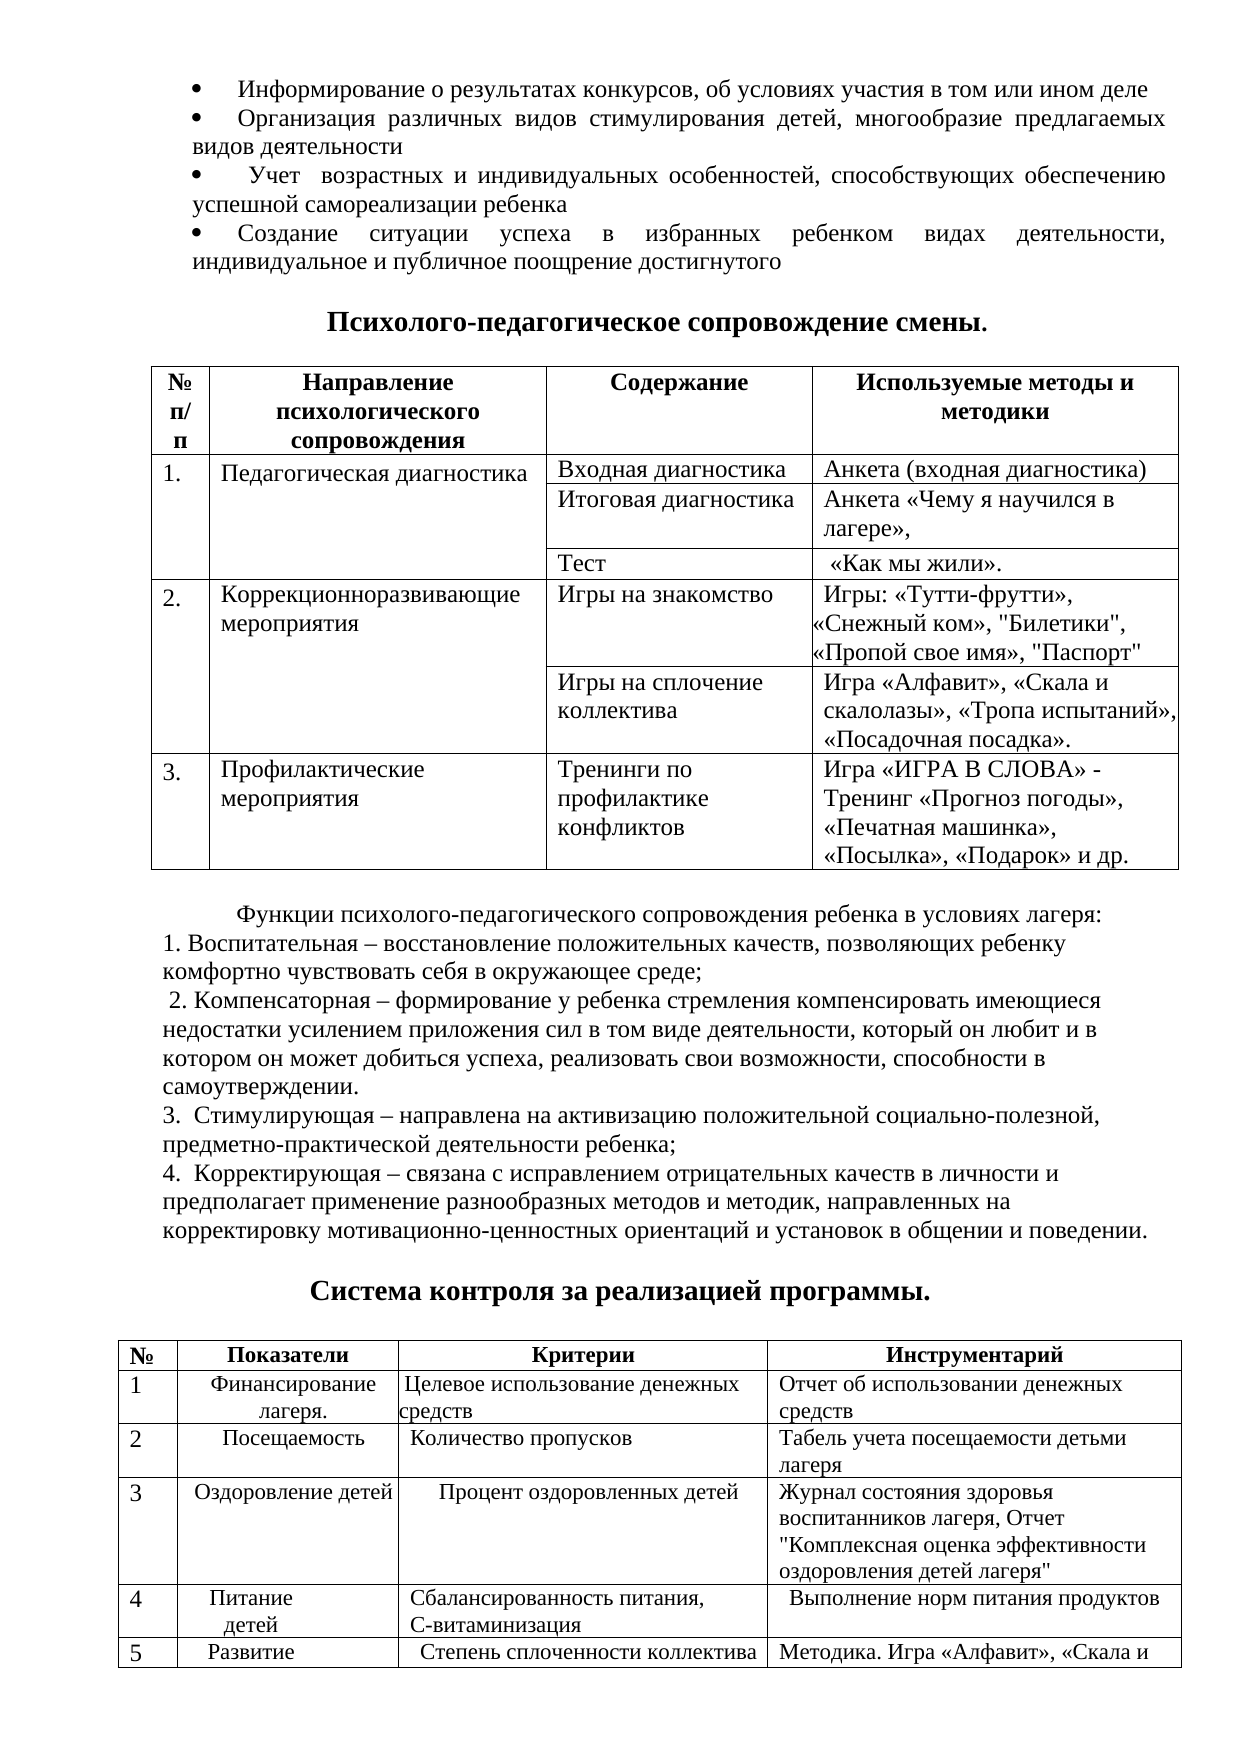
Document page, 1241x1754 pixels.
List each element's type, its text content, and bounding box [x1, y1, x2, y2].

table_cell Профилактические мероприятия [210, 754, 546, 869]
table_cell 4 [119, 1585, 177, 1637]
table_cell 1. [152, 455, 209, 578]
table_header Инструментарий [768, 1341, 1181, 1369]
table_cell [399, 1638, 767, 1667]
subtitle Функции психолого-педагогического сопровождения ребенка в условиях лагеря: [162, 899, 1166, 928]
table_cell Игра «Алфавит», «Скала и скалолазы», «Тропа испытаний», «Посадочная посадка». [813, 667, 1178, 753]
table_cell Анкета (входная диагностика) [813, 455, 1178, 483]
subtitle 1. Воспитательная – восстановление положительных качеств, позволяющих ребенку комфортно чувствовать себя в окружающее среде; [162, 928, 1166, 985]
table_cell 2 [119, 1424, 177, 1477]
table_cell Итоговая диагностика [547, 484, 812, 547]
table_cell Отчет об использовании денежных средств [768, 1371, 1181, 1423]
table_cell Тренинги по профилактике конфликтов [547, 754, 812, 869]
list Организация различных видов стимулирования детей, многообразие предлагаемых видов деятельности [192, 103, 1166, 160]
table_cell Питание детей [178, 1585, 398, 1637]
table_cell Целевое использование денежных средств [399, 1371, 767, 1423]
table_cell 3. [152, 754, 209, 869]
table_header Направление психологического сопровождения [210, 367, 546, 453]
table_cell Анкета «Чему я научился в лагере», [813, 484, 1178, 547]
subtitle 2. Компенсаторная – формирование у ребенка стремления компенсировать имеющиеся недостатки усилением приложения сил в том виде деятельности, который он любит и в котором он может добиться успеха, реализовать свои возможности, способности в самоутверждении. [162, 985, 1166, 1100]
table_cell 3 [119, 1478, 177, 1583]
table_cell Посещаемость [178, 1424, 398, 1477]
table_cell Количество пропусков [399, 1424, 767, 1477]
table_header № [119, 1341, 177, 1369]
text Система контроля за реализацией программы. [148, 1273, 1093, 1306]
table_cell Коррекционноразвивающие мероприятия [210, 580, 546, 753]
table_header Содержание [547, 367, 812, 453]
table_cell Игры: «Тутти-фрутти», «Снежный ком», "Билетики", «Пропой свое имя», "Паспорт" [813, 580, 1178, 666]
table_cell Выполнение норм питания продуктов [768, 1585, 1181, 1637]
table_header Критерии [399, 1341, 767, 1369]
table_cell «Как мы жили». [813, 549, 1178, 578]
table_header Показатели [178, 1341, 398, 1369]
table_cell Игра «ИГРА В СЛОВА» - Тренинг «Прогноз погоды», «Печатная машинка», «Посылка», «Подарок» и др. [813, 754, 1178, 869]
text Психолого-педагогическое сопровождение смены. [148, 304, 1167, 337]
table_cell Процент оздоровленных детей [399, 1478, 767, 1583]
table_cell Развитие коллектива [178, 1638, 398, 1667]
table_header № п/п [152, 367, 209, 453]
list Создание ситуации успеха в избранных ребенком видах деятельности, индивидуальное и публичное поощрение достигнутого [192, 218, 1166, 275]
table_cell 5 [119, 1638, 177, 1667]
table_cell Педагогическая диагностика [210, 455, 546, 578]
table_header Используемые методы и методики [813, 367, 1178, 453]
table_cell 2. [152, 580, 209, 753]
subtitle 3. Стимулирующая – направлена на активизацию положительной социально-полезной, предметно-практической деятельности ребенка; [162, 1100, 1166, 1158]
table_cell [768, 1638, 1181, 1667]
table_cell Журнал состояния здоровья воспитанников лагеря, Отчет "Комплексная оценка эффективности оздоровления детей лагеря" [768, 1478, 1181, 1583]
subtitle 4. Корректирующая – связана с исправлением отрицательных качеств в личности и предполагает применение разнообразных методов и методик, направленных на корректировку мотивационно-ценностных ориентаций и установок в общении и поведении. [162, 1158, 1166, 1244]
table_cell Входная диагностика [547, 455, 812, 483]
table_cell Финансирование лагеря. [178, 1371, 398, 1423]
table_cell Игры на сплочение коллектива [547, 667, 812, 753]
list Учет возрастных и индивидуальных особенностей, способствующих обеспечению успешной самореализации ребенка [192, 160, 1166, 218]
list Информирование о результатах конкурсов, об условиях участия в том или ином деле [192, 74, 1166, 103]
table_cell Табель учета посещаемости детьми лагеря [768, 1424, 1181, 1477]
table_cell Оздоровление детей [178, 1478, 398, 1583]
table_cell Тест [547, 549, 812, 578]
table_cell Игры на знакомство [547, 580, 812, 666]
table_cell Сбалансированность питания, С-витаминизация [399, 1585, 767, 1637]
table_cell 1 [119, 1371, 177, 1423]
